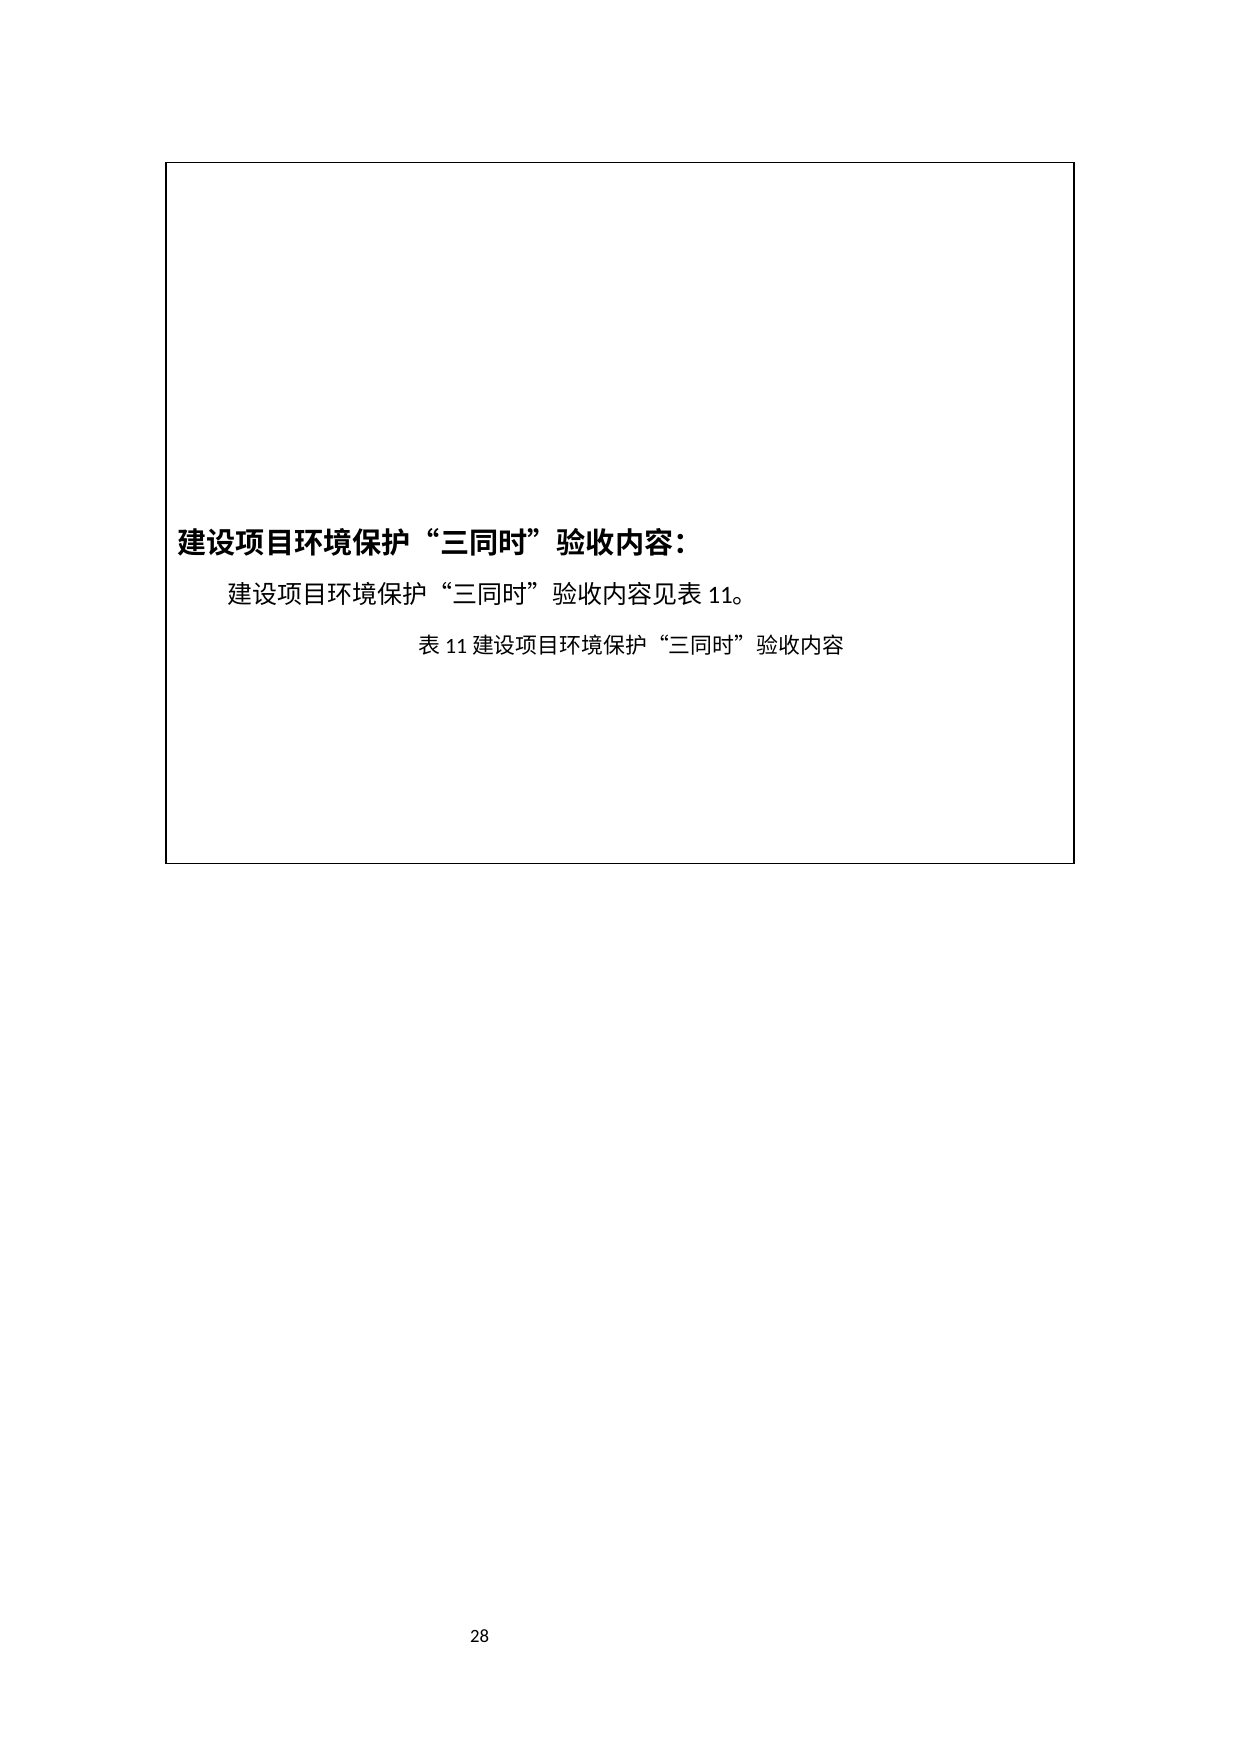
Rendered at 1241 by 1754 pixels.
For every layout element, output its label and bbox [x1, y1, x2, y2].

table_cell [167, 163, 1073, 863]
